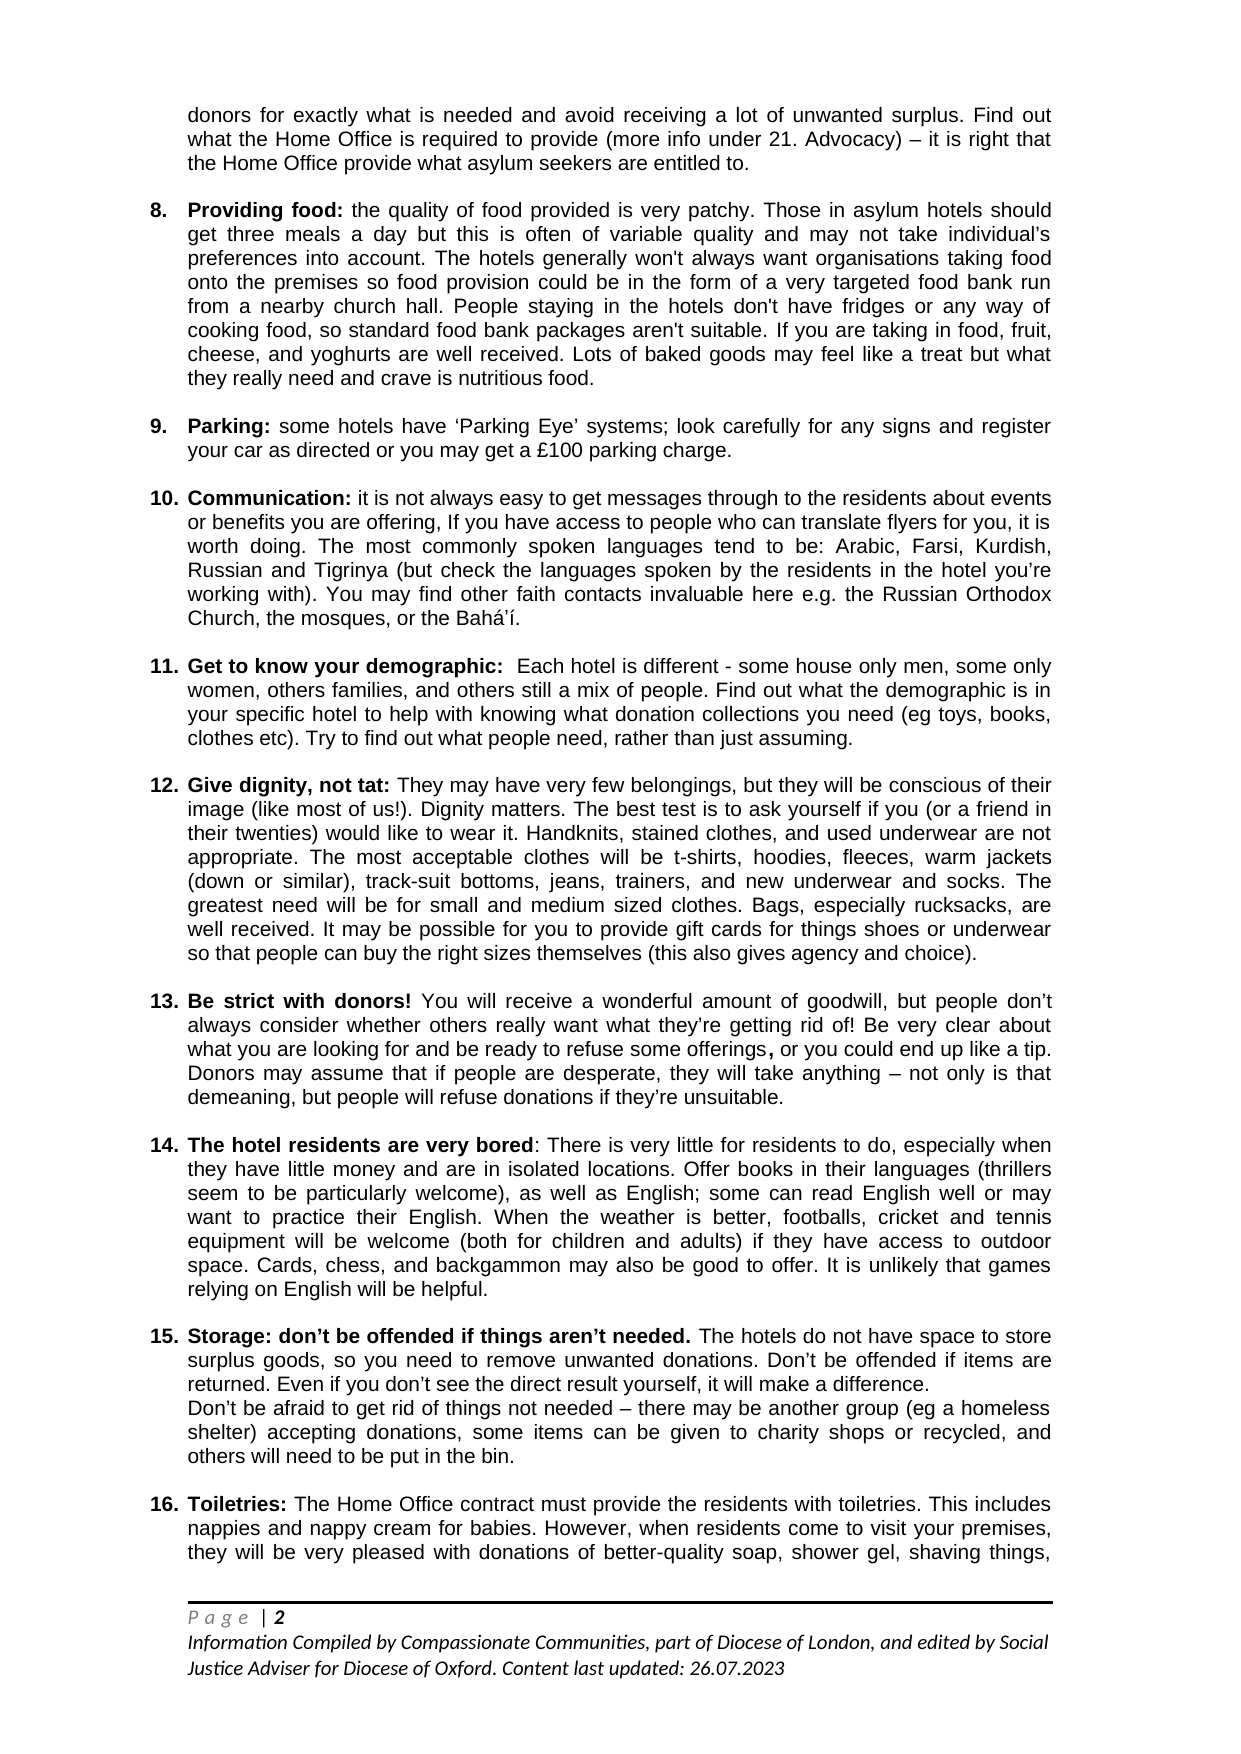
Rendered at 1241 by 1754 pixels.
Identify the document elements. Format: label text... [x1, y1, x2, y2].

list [150, 102, 1053, 174]
list Don’t be afraid to get rid of things not needed – there may be another group (eg a homeless shelter) accepting donations, some items can be given to charity shops or recycled, and others will need to be put in the bin. [187, 1396, 1053, 1468]
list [150, 1492, 1053, 1564]
list Get to know your demographic: Each hotel is different - some house only men, some only women, others families, and others still a mix of people. Find out what the demographic is in your specific hotel to help with knowing what donation collections you need (eg toys, books, clothes etc). Try to find out what people need, rather than just assuming. [150, 653, 1053, 749]
list Communication: it is not always easy to get messages through to the residents about events or benefits you are offering, If you have access to people who can translate flyers for you, it is worth doing. The most commonly spoken languages tend to be: Arabic, Farsi, Kurdish, Russian and Tigrinya (but check the languages spoken by the residents in the hotel you’re working with). You may find other faith contacts invaluable here e.g. the Russian Orthodox Church, the mosques, or the Baháʼí. [150, 486, 1053, 629]
list Be strict with donors! You will receive a wonderful amount of goodwill, but people don’t always consider whether others really want what they’re getting rid of! Be very clear about what you are looking for and be ready to refuse some offerings, or you could end up like a tip. Donors may assume that if people are desperate, they will take anything – not only is that demeaning, but people will refuse donations if they’re unsuitable. [150, 989, 1053, 1109]
list The hotel residents are very bored: There is very little for residents to do, especially when they have little money and are in isolated locations. Offer books in their languages (thrillers seem to be particularly welcome), as well as English; some can read English well or may want to practice their English. When the weather is better, footballs, cricket and tennis equipment will be welcome (both for children and adults) if they have access to outdoor space. Cards, chess, and backgammon may also be good to offer. It is unlikely that games relying on English will be helpful. [150, 1133, 1053, 1300]
list Give dignity, not tat: They may have very few belongings, but they will be conscious of their image (like most of us!). Dignity matters. The best test is to ask yourself if you (or a friend in their twenties) would like to wear it. Handknits, stained clothes, and used underwear are not appropriate. The most acceptable clothes will be t-shirts, hoodies, fleeces, warm jackets (down or similar), track-suit bottoms, jeans, trainers, and new underwear and socks. The greatest need will be for small and medium sized clothes. Bags, especially rucksacks, are well received. It may be possible for you to provide gift cards for things shoes or underwear so that people can buy the right sizes themselves (this also gives agency and choice). [150, 773, 1053, 965]
list Parking: some hotels have ‘Parking Eye’ systems; look carefully for any signs and register your car as directed or you may get a £100 parking charge. [150, 414, 1053, 462]
list Providing food: the quality of food provided is very patchy. Those in asylum hotels should get three meals a day but this is often of variable quality and may not take individual’s preferences into account. The hotels generally won't always want organisations taking food onto the premises so food provision could be in the form of a very targeted food bank run from a nearby church hall. People staying in the hotels don't have fridges or any way of cooking food, so standard food bank packages aren't suitable. If you are taking in food, fruit, cheese, and yoghurts are well received. Lots of baked goods may feel like a treat but what they really need and crave is nutritious food. [150, 198, 1053, 390]
list Storage: don’t be offended if things aren’t needed. The hotels do not have space to store surplus goods, so you need to remove unwanted donations. Don’t be offended if items are returned. Even if you don’t see the direct result yourself, it will make a difference. [150, 1324, 1053, 1396]
